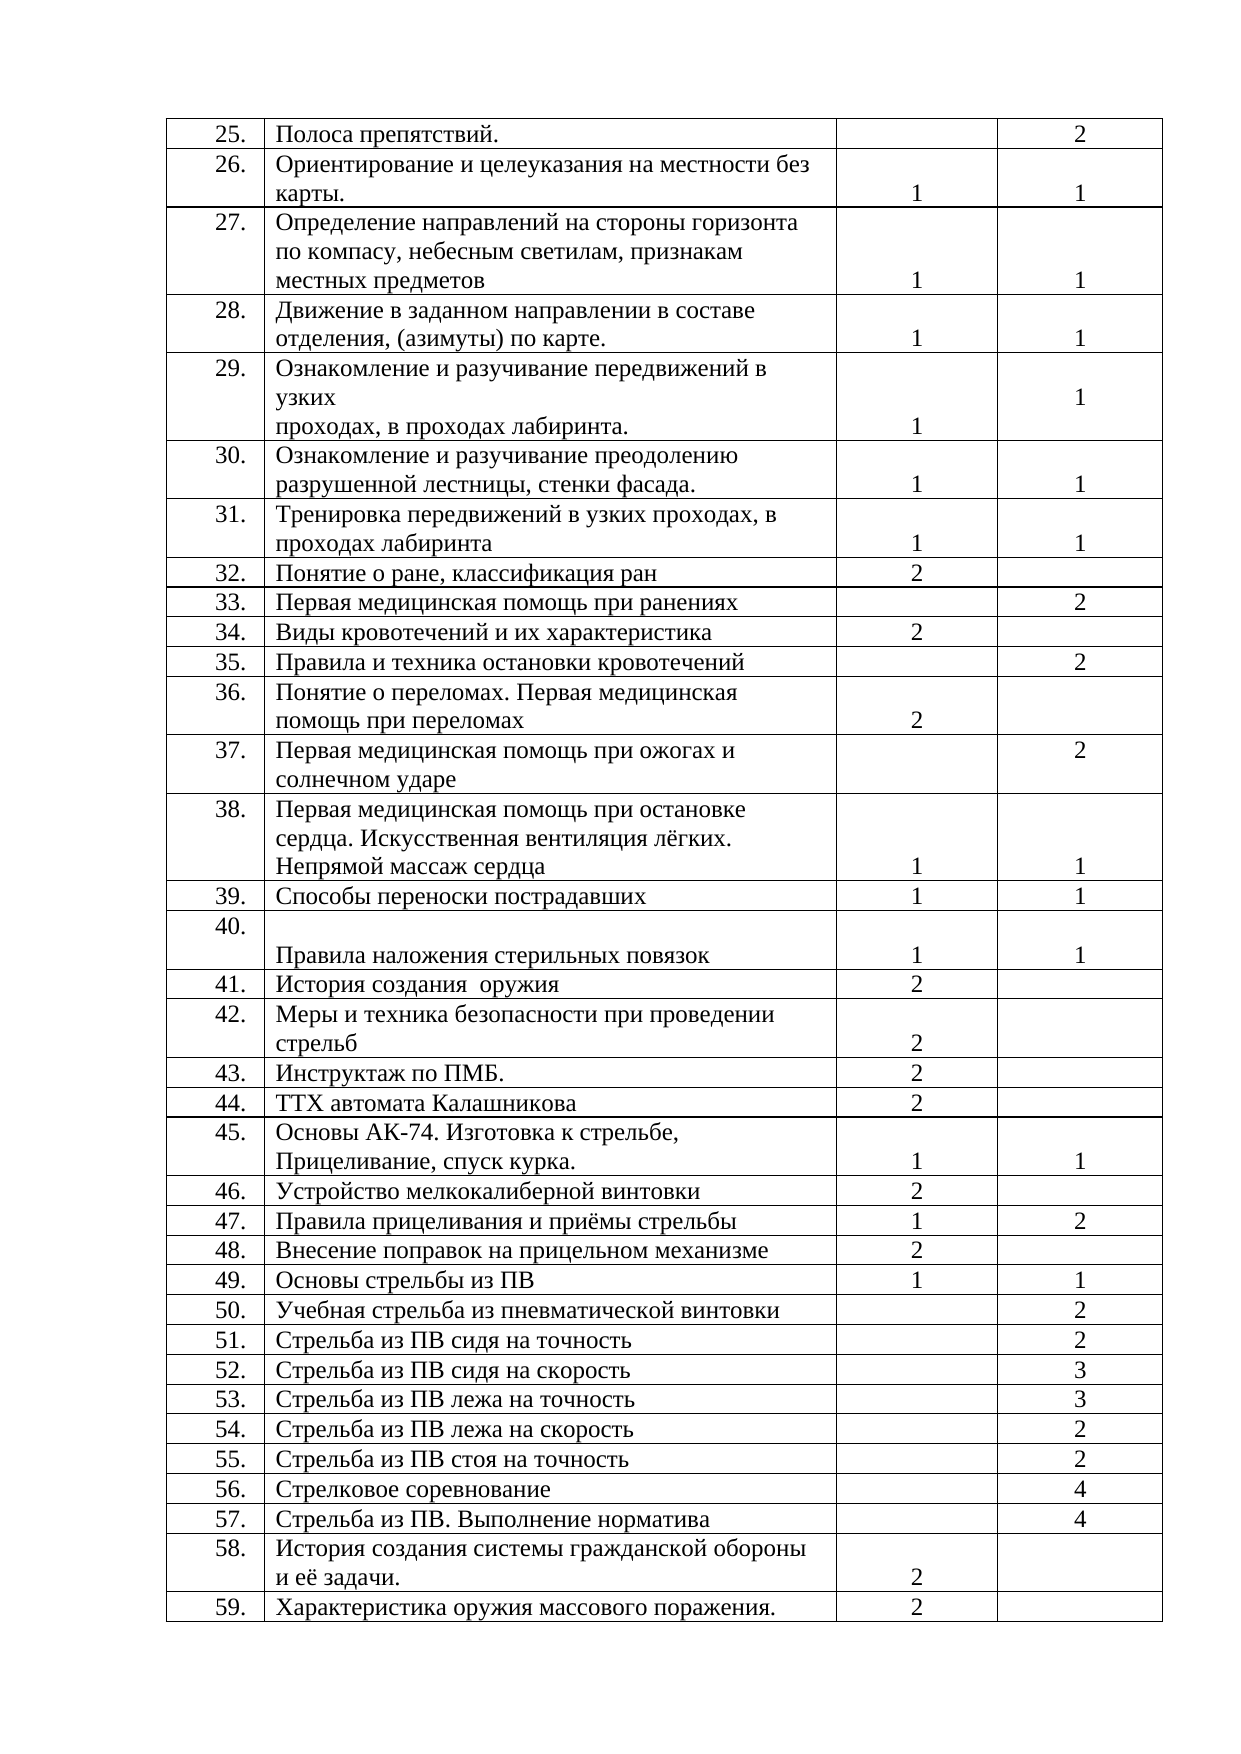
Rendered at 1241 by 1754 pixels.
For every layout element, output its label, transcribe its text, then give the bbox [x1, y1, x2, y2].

table_cell Правила и техника остановки кровотечений [265, 647, 836, 676]
table_cell 2 [998, 588, 1162, 616]
table_cell 2 [998, 119, 1162, 148]
table_cell [167, 1474, 264, 1503]
table_cell 1 [998, 295, 1162, 352]
table_cell [167, 1504, 264, 1532]
table_cell [167, 499, 264, 557]
table_cell [998, 970, 1162, 998]
table_cell Понятие о ране, классификация ран [265, 558, 836, 586]
table_cell Стрельба из ПВ стоя на точность [265, 1444, 836, 1473]
table_cell 1 [837, 1206, 997, 1234]
table_cell 2 [998, 1414, 1162, 1443]
table_cell 2 [837, 1236, 997, 1264]
table_cell 2 [837, 1058, 997, 1087]
table_cell Стрельба из ПВ лежа на скорость [265, 1414, 836, 1443]
table_cell Первая медицинская помощь при ожогах и солнечном ударе [265, 735, 836, 793]
table_cell [837, 1474, 997, 1503]
table_cell 3 [998, 1385, 1162, 1413]
table_cell [167, 1118, 264, 1175]
table_cell 2 [837, 558, 997, 586]
table_cell ТТХ автомата Калашникова [265, 1088, 836, 1116]
table_cell 1 [998, 353, 1162, 439]
table_cell [998, 1058, 1162, 1087]
table_cell 1 [998, 794, 1162, 880]
table_cell [167, 1058, 264, 1087]
table_cell 1 [837, 295, 997, 352]
table_cell [167, 970, 264, 998]
table_cell 2 [837, 1534, 997, 1591]
table_cell [167, 735, 264, 793]
table_cell История создания оружия [265, 970, 836, 998]
table_cell Устройство мелкокалиберной винтовки [265, 1176, 836, 1205]
table_cell 2 [998, 1206, 1162, 1234]
table_cell Полоса препятствий. [265, 119, 836, 148]
table_cell [837, 1385, 997, 1413]
table_cell 1 [998, 149, 1162, 206]
table_cell 1 [837, 911, 997, 968]
table_cell [167, 119, 264, 148]
table_cell [998, 999, 1162, 1057]
table_cell 1 [998, 911, 1162, 968]
table_cell [167, 208, 264, 294]
table_cell 2 [837, 1176, 997, 1205]
table_cell [837, 1414, 997, 1443]
table_cell [837, 1504, 997, 1532]
table_cell [167, 1534, 264, 1591]
table_cell [167, 1355, 264, 1383]
table_cell Понятие о переломах. Первая медицинская помощь при переломах [265, 677, 836, 734]
table_cell 4 [998, 1474, 1162, 1503]
table_cell [167, 558, 264, 586]
table_cell Виды кровотечений и их характеристика [265, 617, 836, 646]
table_cell [167, 1385, 264, 1413]
table_cell [998, 1176, 1162, 1205]
table_cell Первая медицинская помощь при ранениях [265, 588, 836, 616]
table_cell 2 [998, 1295, 1162, 1324]
table_cell [998, 1534, 1162, 1591]
table_cell [167, 1176, 264, 1205]
table_cell [167, 647, 264, 676]
table_cell Стрелковое соревнование [265, 1474, 836, 1503]
table_cell [837, 588, 997, 616]
table_cell [998, 558, 1162, 586]
table_cell 2 [837, 617, 997, 646]
table_cell [167, 1592, 264, 1621]
table_cell [167, 1088, 264, 1116]
table_cell 2 [837, 1088, 997, 1116]
table_cell [837, 1355, 997, 1383]
table_cell Характеристика оружия массового поражения. [265, 1592, 836, 1621]
table_cell Учебная стрельба из пневматической винтовки [265, 1295, 836, 1324]
table_cell Тренировка передвижений в узких проходах, в проходах лабиринта [265, 499, 836, 557]
table_cell 2 [998, 1325, 1162, 1354]
table_cell [167, 353, 264, 439]
table_cell [167, 1236, 264, 1264]
table_cell [837, 735, 997, 793]
table_cell [167, 1444, 264, 1473]
table_cell 1 [837, 353, 997, 439]
table_cell 2 [837, 1592, 997, 1621]
table_cell 1 [998, 208, 1162, 294]
table_cell 1 [998, 881, 1162, 910]
table_cell [167, 1265, 264, 1294]
table_cell Внесение поправок на прицельном механизме [265, 1236, 836, 1264]
table_cell Основы стрельбы из ПВ [265, 1265, 836, 1294]
table_cell Правила прицеливания и приёмы стрельбы [265, 1206, 836, 1234]
table_cell 1 [837, 794, 997, 880]
table_cell 1 [998, 1265, 1162, 1294]
table_cell 1 [837, 881, 997, 910]
table_cell [998, 677, 1162, 734]
table_cell 2 [837, 999, 997, 1057]
table_cell Стрельба из ПВ лежа на точность [265, 1385, 836, 1413]
table_cell [167, 1414, 264, 1443]
table_cell 2 [998, 1444, 1162, 1473]
table_cell 2 [998, 647, 1162, 676]
table_cell [167, 911, 264, 968]
table_cell [998, 1088, 1162, 1116]
table_cell 1 [837, 499, 997, 557]
table_cell [837, 1325, 997, 1354]
table_cell [167, 295, 264, 352]
table_cell Ознакомление и разучивание преодолению разрушенной лестницы, стенки фасада. [265, 441, 836, 498]
table_cell 2 [837, 970, 997, 998]
table_cell [167, 881, 264, 910]
table_cell Стрельба из ПВ сидя на точность [265, 1325, 836, 1354]
table_cell [167, 999, 264, 1057]
table_cell Инструктаж по ПМБ. [265, 1058, 836, 1087]
table_cell [167, 617, 264, 646]
table_cell [998, 1236, 1162, 1264]
table_cell Способы переноски пострадавших [265, 881, 836, 910]
table_cell Меры и техника безопасности при проведении стрельб [265, 999, 836, 1057]
table_cell 1 [837, 149, 997, 206]
table_cell [167, 1325, 264, 1354]
table_cell Стрельба из ПВ. Выполнение норматива [265, 1504, 836, 1532]
table_cell Определение направлений на стороны горизонта по компасу, небесным светилам, признакам местных предметов [265, 208, 836, 294]
table_cell [167, 677, 264, 734]
table_cell 1 [998, 441, 1162, 498]
table_cell [167, 1206, 264, 1234]
table_cell Правила наложения стерильных повязок [265, 911, 836, 968]
table_cell [837, 647, 997, 676]
table_cell Первая медицинская помощь при остановке сердца. Искусственная вентиляция лёгких. Непрямой массаж сердца [265, 794, 836, 880]
table_cell Стрельба из ПВ сидя на скорость [265, 1355, 836, 1383]
table_cell [837, 1444, 997, 1473]
table_cell История создания системы гражданской обороны и её задачи. [265, 1534, 836, 1591]
table_cell Движение в заданном направлении в составе отделения, (азимуты) по карте. [265, 295, 836, 352]
table_cell 1 [837, 1118, 997, 1175]
table_cell [998, 617, 1162, 646]
table_cell 1 [837, 441, 997, 498]
table_cell 2 [998, 735, 1162, 793]
table_cell 2 [837, 677, 997, 734]
table_cell 3 [998, 1355, 1162, 1383]
table_cell [167, 149, 264, 206]
table_cell [837, 119, 997, 148]
table_cell 1 [837, 208, 997, 294]
table_cell [998, 1592, 1162, 1621]
table_cell [167, 1295, 264, 1324]
table_cell 1 [837, 1265, 997, 1294]
table_cell Основы АК-74. Изготовка к стрельбе, Прицеливание, спуск курка. [265, 1118, 836, 1175]
table_cell [167, 588, 264, 616]
table_cell Ориентирование и целеуказания на местности без карты. [265, 149, 836, 206]
table_cell 1 [998, 1118, 1162, 1175]
table_cell [837, 1295, 997, 1324]
table_cell [167, 441, 264, 498]
table_cell 4 [998, 1504, 1162, 1532]
table_cell Ознакомление и разучивание передвижений в узких проходах, в проходах лабиринта. [265, 353, 836, 439]
table_cell 1 [998, 499, 1162, 557]
table_cell [167, 794, 264, 880]
